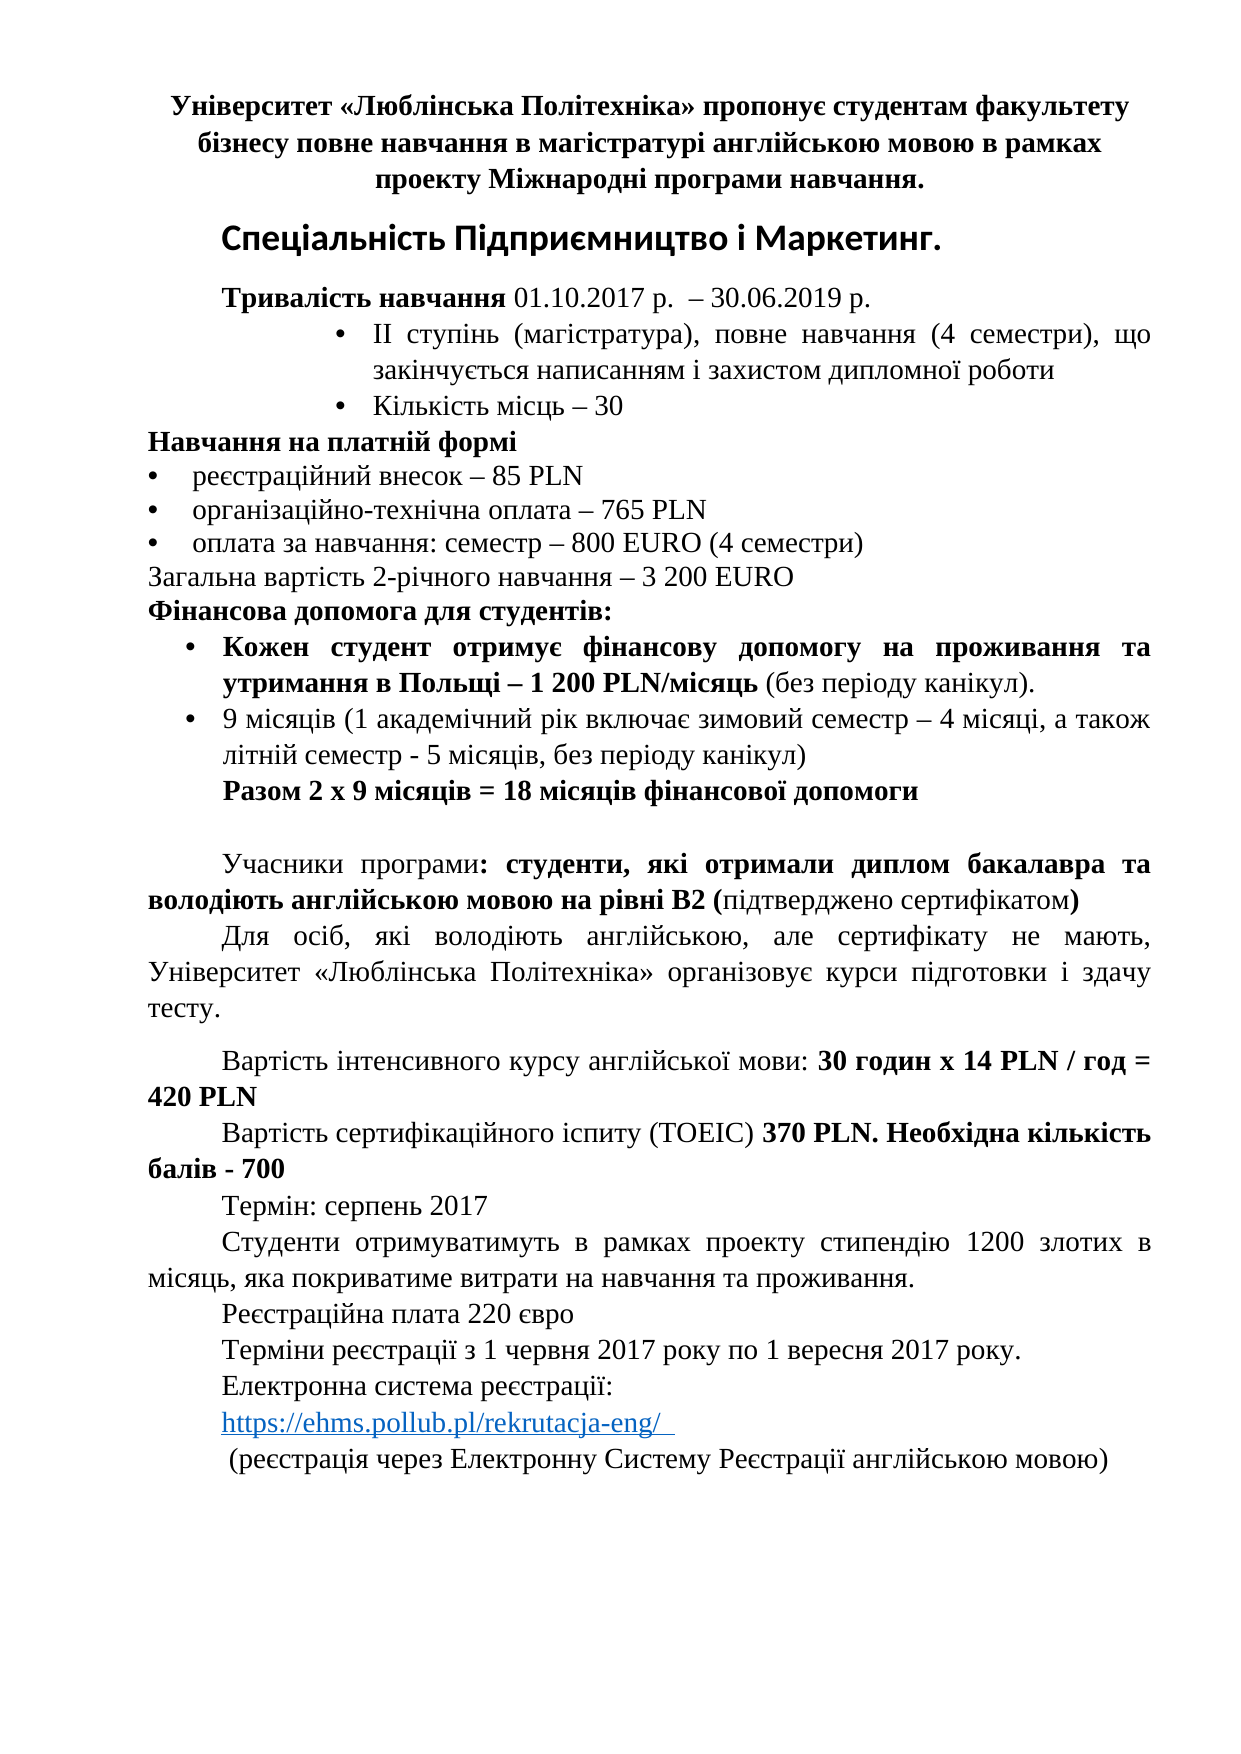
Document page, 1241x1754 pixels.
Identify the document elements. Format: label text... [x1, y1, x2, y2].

text Терміни реєстрації з 1 червня 2017 року по 1 вересня 2017 року. [148, 1332, 1152, 1366]
text Загальна вартість 2-річного навчання – 3 200 EURO [148, 559, 1152, 593]
list Кількість місць – 30 [335, 388, 1152, 422]
text Навчання на платній формі [148, 424, 1152, 458]
text (реєстрація через Електронну Систему Реєстрації англійською мовою) [148, 1441, 1152, 1474]
list реєстраційний внесок – 85 PLN [148, 458, 1152, 492]
text Учасники програми: студенти, які отримали диплом бакалавра та володіють англійською мовою на рівні В2 (підтверджено сертифікатом) [148, 846, 1152, 916]
text Електронна система реєстрації: [148, 1368, 1152, 1402]
text https://ehms.pollub.pl/rekrutacja-eng/ [148, 1405, 1152, 1438]
text Спеціальність Підприємництво і Маркетинг. [148, 214, 1152, 259]
text Фінансова допомога для студентів: [148, 593, 1152, 626]
list організаційно-технічна оплата – 765 PLN [148, 492, 1152, 525]
list оплата за навчання: семестр – 800 EURO (4 семестри) [148, 525, 1152, 559]
text Студенти отримуватимуть в рамках проекту стипендію 1200 злотих в місяць, яка покриватиме витрати на навчання та проживання. [148, 1224, 1152, 1294]
text Вартість інтенсивного курсу англійської мови: 30 годин х 14 PLN / год = 420 PLN [148, 1043, 1152, 1113]
list II ступінь (магістратура), повне навчання (4 семестри), що закінчується написанням i захистом дипломної роботи [335, 316, 1152, 386]
list Кожен студент отримує фінансову допомогу на проживання та утримання в Польщі – 1 200 PLN/місяць (без періоду канікул). [185, 629, 1152, 698]
text Для осіб, які володіють англійською, але сертифікату не мають, Університет «Люблінська Політехніка» організовує курси підготовки і здачу тесту. [148, 918, 1152, 1024]
list 9 місяців (1 академічний рік включає зимовий семестр – 4 місяці, а також літній семестр - 5 місяців, без періоду канікул) [185, 701, 1152, 771]
text Вартість сертифікаційного іспиту (TOEIC) 370 PLN. Необхідна кількість балів - 700 [148, 1116, 1152, 1185]
text Тривалість навчання 01.10.2017 р. – 30.06.2019 р. [148, 280, 1152, 313]
text Разом 2 x 9 місяців = 18 місяців фінансової допомоги [223, 773, 1152, 807]
text Термін: серпень 2017 [148, 1188, 1152, 1221]
text Університет «Люблінська Політехніка» пропонує студентам факультету бізнесу повне навчання в магістратурі англійською мовою в рамках проекту Міжнародні програми навчання. [148, 88, 1152, 194]
text Реєстраційна плата 220 євро [148, 1296, 1152, 1330]
